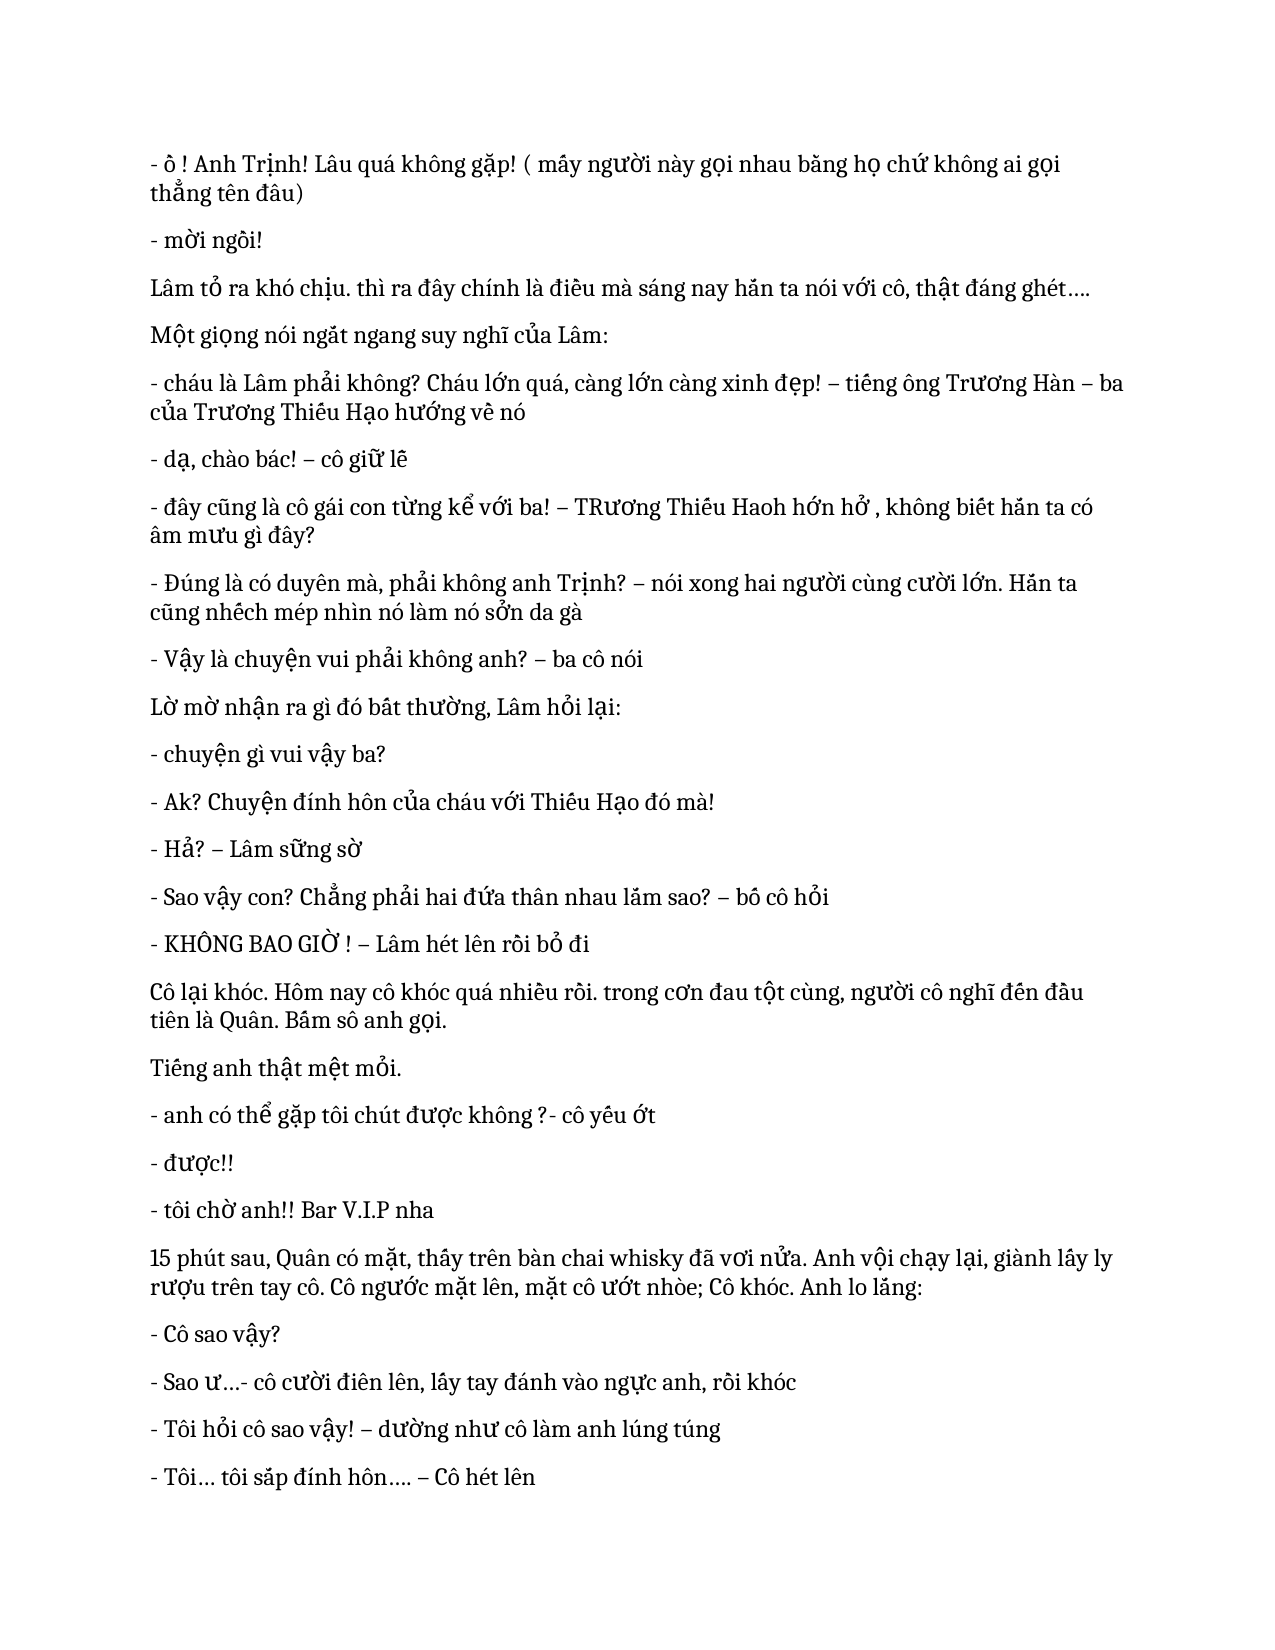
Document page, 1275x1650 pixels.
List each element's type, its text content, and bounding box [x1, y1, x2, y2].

text - KHÔNG BAO GIỜ ! – Lâm hét lên rồi bỏ đi [150, 930, 1125, 959]
text - Tôi… tôi sắp đính hôn…. – Cô hét lên [150, 1462, 1125, 1491]
text Một giọng nói ngắt ngang suy nghĩ của Lâm: [150, 321, 1125, 350]
text - được!! [150, 1149, 1125, 1177]
text - Tôi hỏi cô sao vậy! – dường như cô làm anh lúng túng [150, 1415, 1125, 1444]
text - Cô sao vậy? [150, 1320, 1125, 1349]
text - cháu là Lâm phải không? Cháu lớn quá, càng lớn càng xinh đẹp! – tiếng ông Trương Hàn – ba của Trương Thiếu Hạo hướng về nó [150, 369, 1125, 426]
text - đây cũng là cô gái con từng kể với ba! – TRương Thiếu Haoh hớn hở , không biết hắn ta có âm mưu gì đây? [150, 492, 1125, 550]
text - Sao vậy con? Chẳng phải hai đứa thân nhau lắm sao? – bố cô hỏi [150, 882, 1125, 911]
text Tiếng anh thật mệt mỏi. [150, 1054, 1125, 1082]
text - ồ ! Anh Trịnh! Lâu quá không gặp! ( mấy người này gọi nhau bằng họ chứ không ai gọi thẳng tên đâu) [150, 150, 1125, 207]
text - Hả? – Lâm sững sờ [150, 835, 1125, 864]
text - Đúng là có duyên mà, phải không anh Trịnh? – nói xong hai người cùng cười lớn. Hắn ta cũng nhếch mép nhìn nó làm nó sởn da gà [150, 569, 1125, 626]
text - dạ, chào bác! – cô giữ lễ [150, 445, 1125, 474]
text Lờ mờ nhận ra gì đó bất thường, Lâm hỏi lại: [150, 692, 1125, 721]
text - chuyện gì vui vậy ba? [150, 740, 1125, 769]
text 15 phút sau, Quân có mặt, thấy trên bàn chai whisky đã vơi nửa. Anh vội chạy lại, giành lấy ly rượu trên tay cô. Cô ngước mặt lên, mặt cô ướt nhòe; Cô khóc. Anh lo lắng: [150, 1244, 1125, 1301]
text Lâm tỏ ra khó chịu. thì ra đây chính là điều mà sáng nay hắn ta nói với cô, thật đáng ghét…. [150, 274, 1125, 302]
text - Vậy là chuyện vui phải không anh? – ba cô nói [150, 645, 1125, 674]
text Cô lại khóc. Hôm nay cô khóc quá nhiều rồi. trong cơn đau tột cùng, người cô nghĩ đến đầu tiên là Quân. Bấm sô anh gọi. [150, 977, 1125, 1035]
text - Sao ư…- cô cười điên lên, lấy tay đánh vào ngực anh, rồi khóc [150, 1367, 1125, 1396]
text - anh có thể gặp tôi chút được không ?- cô yếu ớt [150, 1101, 1125, 1130]
text - Ak? Chuyện đính hôn của cháu với Thiếu Hạo đó mà! [150, 787, 1125, 816]
text - tôi chờ anh!! Bar V.I.P nha [150, 1196, 1125, 1225]
text - mời ngồi! [150, 226, 1125, 255]
